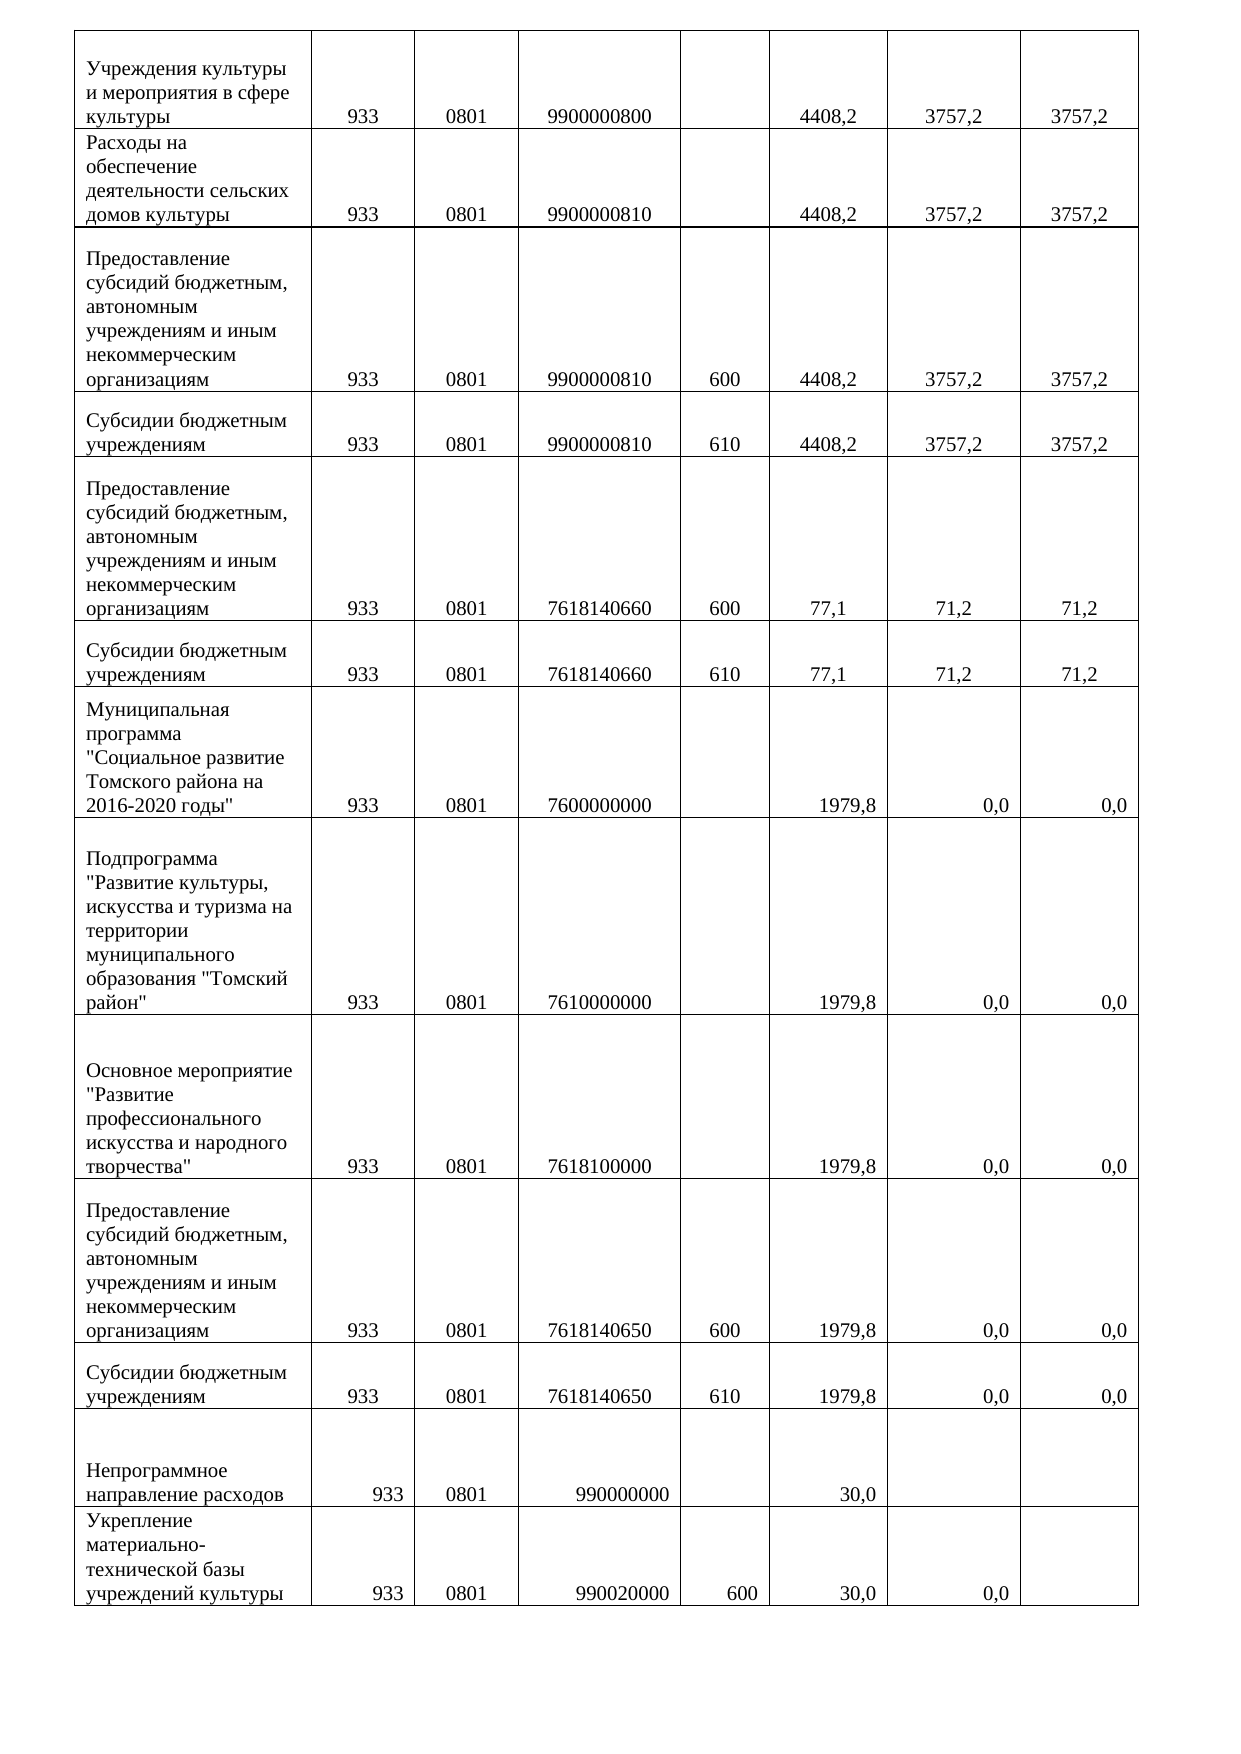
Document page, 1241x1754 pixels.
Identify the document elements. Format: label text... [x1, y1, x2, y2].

table_cell 71,2 [1021, 621, 1138, 686]
table_cell 7600000000 [519, 687, 680, 817]
table_cell 71,2 [888, 621, 1020, 686]
table_cell 0,0 [1021, 687, 1138, 817]
table_cell 9900000810 [519, 392, 680, 456]
table_cell 7618140650 [519, 1179, 680, 1342]
table_cell 933 [312, 1343, 414, 1408]
table_cell 3757,2 [1021, 228, 1138, 391]
table_cell 610 [681, 392, 769, 456]
table_cell [681, 687, 769, 817]
table_cell 0801 [415, 621, 518, 686]
table_cell 933 [312, 31, 414, 128]
table_cell 0,0 [888, 687, 1020, 817]
table_cell 7618100000 [519, 1015, 680, 1178]
table_cell 4408,2 [770, 392, 887, 456]
table_cell 7618140660 [519, 457, 680, 620]
table_cell 0,0 [1021, 1343, 1138, 1408]
table_cell 77,1 [770, 457, 887, 620]
table_cell 0,0 [888, 1015, 1020, 1178]
table_cell 600 [681, 1179, 769, 1342]
table_cell 600 [681, 1507, 769, 1604]
table_cell 0,0 [888, 1179, 1020, 1342]
table_cell [888, 1409, 1020, 1506]
table_cell 0801 [415, 1343, 518, 1408]
table_cell 0,0 [888, 1343, 1020, 1408]
table_cell 0801 [415, 228, 518, 391]
table_cell 0801 [415, 1179, 518, 1342]
table_cell 4408,2 [770, 31, 887, 128]
table_cell Расходы на обеспечение деятельности сельских домов культуры [75, 129, 311, 226]
table_cell 4408,2 [770, 129, 887, 226]
table_cell 1979,8 [770, 1343, 887, 1408]
table_cell [681, 818, 769, 1014]
table_cell [1021, 1409, 1138, 1506]
table_cell [681, 31, 769, 128]
table_cell 30,0 [770, 1507, 887, 1604]
table_cell 0,0 [1021, 818, 1138, 1014]
table_cell 933 [312, 1179, 414, 1342]
table_cell 3757,2 [888, 392, 1020, 456]
table_cell 1979,8 [770, 1179, 887, 1342]
table_cell Субсидии бюджетным учреждениям [75, 392, 311, 456]
table_cell 933 [312, 1015, 414, 1178]
table_cell 71,2 [888, 457, 1020, 620]
table_cell 990000000 [519, 1409, 680, 1506]
table_cell 610 [681, 1343, 769, 1408]
table_cell 3757,2 [888, 129, 1020, 226]
table_cell 0,0 [888, 818, 1020, 1014]
table_cell 3757,2 [888, 228, 1020, 391]
table_cell Подпрограмма "Развитие культуры, искусства и туризма на территории муниципального образования "Томский район" [75, 818, 311, 1014]
table_cell Предоставление субсидий бюджетным, автономным учреждениям и иным некоммерческим организациям [75, 457, 311, 620]
table_cell 30,0 [770, 1409, 887, 1506]
table_cell [681, 1409, 769, 1506]
table_cell 600 [681, 228, 769, 391]
table_cell 7610000000 [519, 818, 680, 1014]
table_cell [1021, 1507, 1138, 1604]
table_cell Предоставление субсидий бюджетным, автономным учреждениям и иным некоммерческим организациям [75, 1179, 311, 1342]
table_cell 9900000800 [519, 31, 680, 128]
table_cell 4408,2 [770, 228, 887, 391]
table_cell Субсидии бюджетным учреждениям [75, 1343, 311, 1408]
table_cell 933 [312, 457, 414, 620]
table_cell 0801 [415, 1507, 518, 1604]
table_cell 9900000810 [519, 228, 680, 391]
table_cell 3757,2 [888, 31, 1020, 128]
table_cell 7618140650 [519, 1343, 680, 1408]
table_cell Укрепление материально-технической базы учреждений культуры [75, 1507, 311, 1604]
table_cell Предоставление субсидий бюджетным, автономным учреждениям и иным некоммерческим организациям [75, 228, 311, 391]
table_cell 610 [681, 621, 769, 686]
table_cell 933 [312, 392, 414, 456]
table_cell 0801 [415, 457, 518, 620]
table_cell 933 [312, 621, 414, 686]
table_cell 0801 [415, 1409, 518, 1506]
table_cell 1979,8 [770, 818, 887, 1014]
table_cell 0801 [415, 392, 518, 456]
table_cell 0,0 [888, 1507, 1020, 1604]
table_cell 933 [312, 818, 414, 1014]
table_cell 933 [312, 228, 414, 391]
table_cell 3757,2 [1021, 129, 1138, 226]
table_cell 3757,2 [1021, 392, 1138, 456]
table_cell Субсидии бюджетным учреждениям [75, 621, 311, 686]
table_cell 77,1 [770, 621, 887, 686]
table_cell 933 [312, 1409, 414, 1506]
table_cell 0,0 [1021, 1179, 1138, 1342]
table_cell 990020000 [519, 1507, 680, 1604]
table_cell 9900000810 [519, 129, 680, 226]
table_cell 0,0 [1021, 1015, 1138, 1178]
table_cell 0801 [415, 31, 518, 128]
table_cell 0801 [415, 129, 518, 226]
table_cell 933 [312, 1507, 414, 1604]
table_cell 3757,2 [1021, 31, 1138, 128]
table_cell 1979,8 [770, 1015, 887, 1178]
table_cell Основное мероприятие "Развитие профессионального искусства и народного творчества" [75, 1015, 311, 1178]
table_cell 933 [312, 129, 414, 226]
table_cell 600 [681, 457, 769, 620]
table_cell 71,2 [1021, 457, 1138, 620]
table_cell Непрограммное направление расходов [75, 1409, 311, 1506]
table_cell [681, 129, 769, 226]
table_cell 0801 [415, 818, 518, 1014]
table_cell 933 [312, 687, 414, 817]
table_cell 0801 [415, 1015, 518, 1178]
table_cell 1979,8 [770, 687, 887, 817]
table_cell [681, 1015, 769, 1178]
table_cell Муниципальная программа "Социальное развитие Томского района на 2016-2020 годы" [75, 687, 311, 817]
table_cell 7618140660 [519, 621, 680, 686]
table_cell 0801 [415, 687, 518, 817]
table_cell Учреждения культуры и мероприятия в сфере культуры [75, 31, 311, 128]
